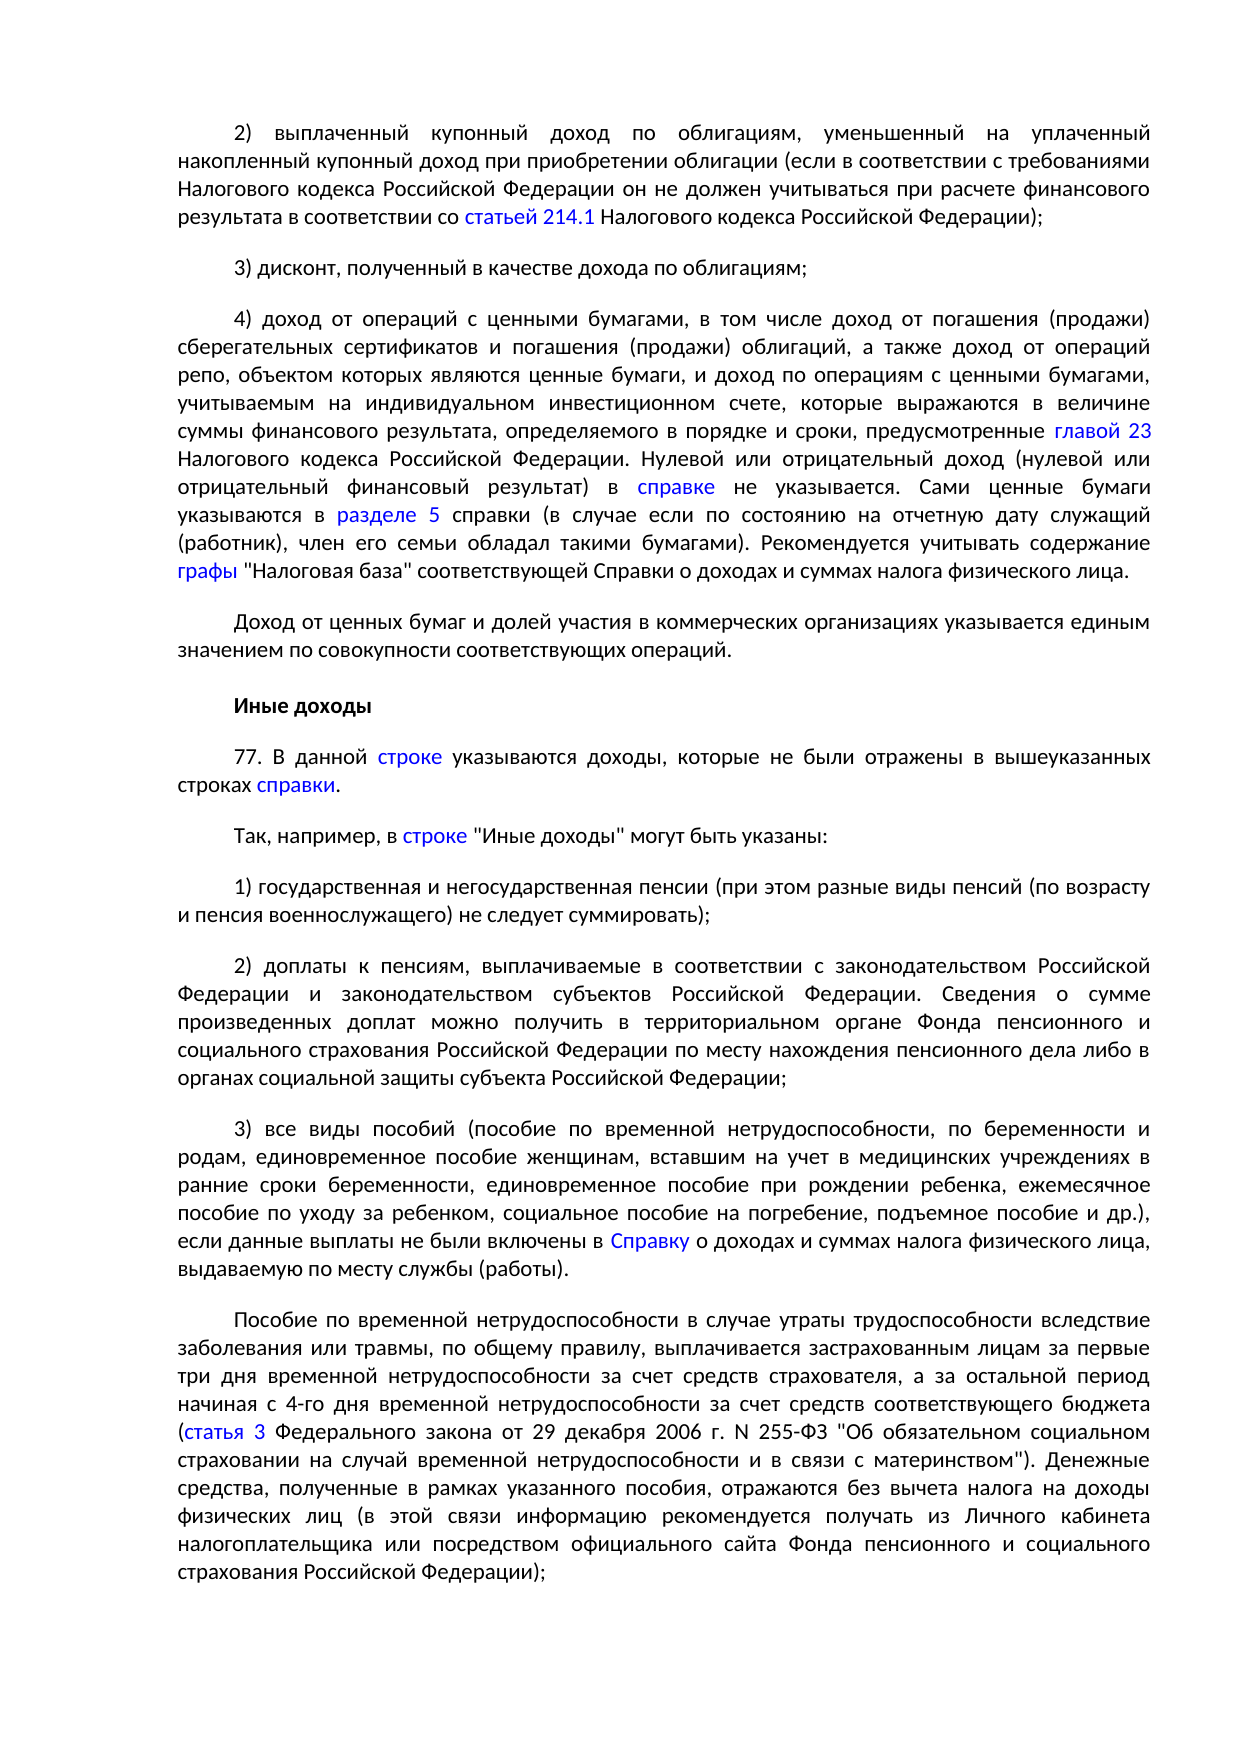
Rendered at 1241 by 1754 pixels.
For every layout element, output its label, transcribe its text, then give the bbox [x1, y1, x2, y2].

text 2) доплаты к пенсиям, выплачиваемые в соответствии с законодательством Российской Федерации и законодательством субъектов Российской Федерации. Сведения о сумме произведенных доплат можно получить в территориальном органе Фонда пенсионного и социального страхования Российской Федерации по месту нахождения пенсионного дела либо в органах социальной защиты субъекта Российской Федерации; [177, 951, 1152, 1091]
text Так, например, в строке "Иные доходы" могут быть указаны: [177, 821, 1152, 849]
text 4) доход от операций с ценными бумагами, в том числе доход от погашения (продажи) сберегательных сертификатов и погашения (продажи) облигаций, а также доход от операций репо, объектом которых являются ценные бумаги, и доход по операциям с ценными бумагами, учитываемым на индивидуальном инвестиционном счете, которые выражаются в величине суммы финансового результата, определяемого в порядке и сроки, предусмотренные главой 23 Налогового кодекса Российской Федерации. Нулевой или отрицательный доход (нулевой или отрицательный финансовый результат) в справке не указывается. Сами ценные бумаги указываются в разделе 5 справки (в случае если по состоянию на отчетную дату служащий (работник), член его семьи обладал такими бумагами). Рекомендуется учитывать содержание графы "Налоговая база" соответствующей Справки о доходах и суммах налога физического лица. [177, 304, 1152, 584]
text 2) выплаченный купонный доход по облигациям, уменьшенный на уплаченный накопленный купонный доход при приобретении облигации (если в соответствии с требованиями Налогового кодекса Российской Федерации он не должен учитываться при расчете финансового результата в соответствии со статьей 214.1 Налогового кодекса Российской Федерации); [177, 118, 1152, 230]
title Иные доходы [177, 691, 1152, 719]
text 3) дисконт, полученный в качестве дохода по облигациям; [177, 253, 1152, 281]
text 77. В данной строке указываются доходы, которые не были отражены в вышеуказанных строках справки. [177, 742, 1152, 798]
text 1) государственная и негосударственная пенсии (при этом разные виды пенсий (по возрасту и пенсия военнослужащего) не следует суммировать); [177, 872, 1152, 928]
text Пособие по временной нетрудоспособности в случае утраты трудоспособности вследствие заболевания или травмы, по общему правилу, выплачивается застрахованным лицам за первые три дня временной нетрудоспособности за счет средств страхователя, а за остальной период начиная с 4-го дня временной нетрудоспособности за счет средств соответствующего бюджета (статья 3 Федерального закона от 29 декабря 2006 г. N 255-ФЗ "Об обязательном социальном страховании на случай временной нетрудоспособности и в связи с материнством"). Денежные средства, полученные в рамках указанного пособия, отражаются без вычета налога на доходы физических лиц (в этой связи информацию рекомендуется получать из Личного кабинета налогоплательщика или посредством официального сайта Фонда пенсионного и социального страхования Российской Федерации); [177, 1305, 1152, 1585]
text Доход от ценных бумаг и долей участия в коммерческих организациях указывается единым значением по совокупности соответствующих операций. [177, 607, 1152, 663]
text 3) все виды пособий (пособие по временной нетрудоспособности, по беременности и родам, единовременное пособие женщинам, вставшим на учет в медицинских учреждениях в ранние сроки беременности, единовременное пособие при рождении ребенка, ежемесячное пособие по уходу за ребенком, социальное пособие на погребение, подъемное пособие и др.), если данные выплаты не были включены в Справку о доходах и суммах налога физического лица, выдаваемую по месту службы (работы). [177, 1114, 1152, 1282]
